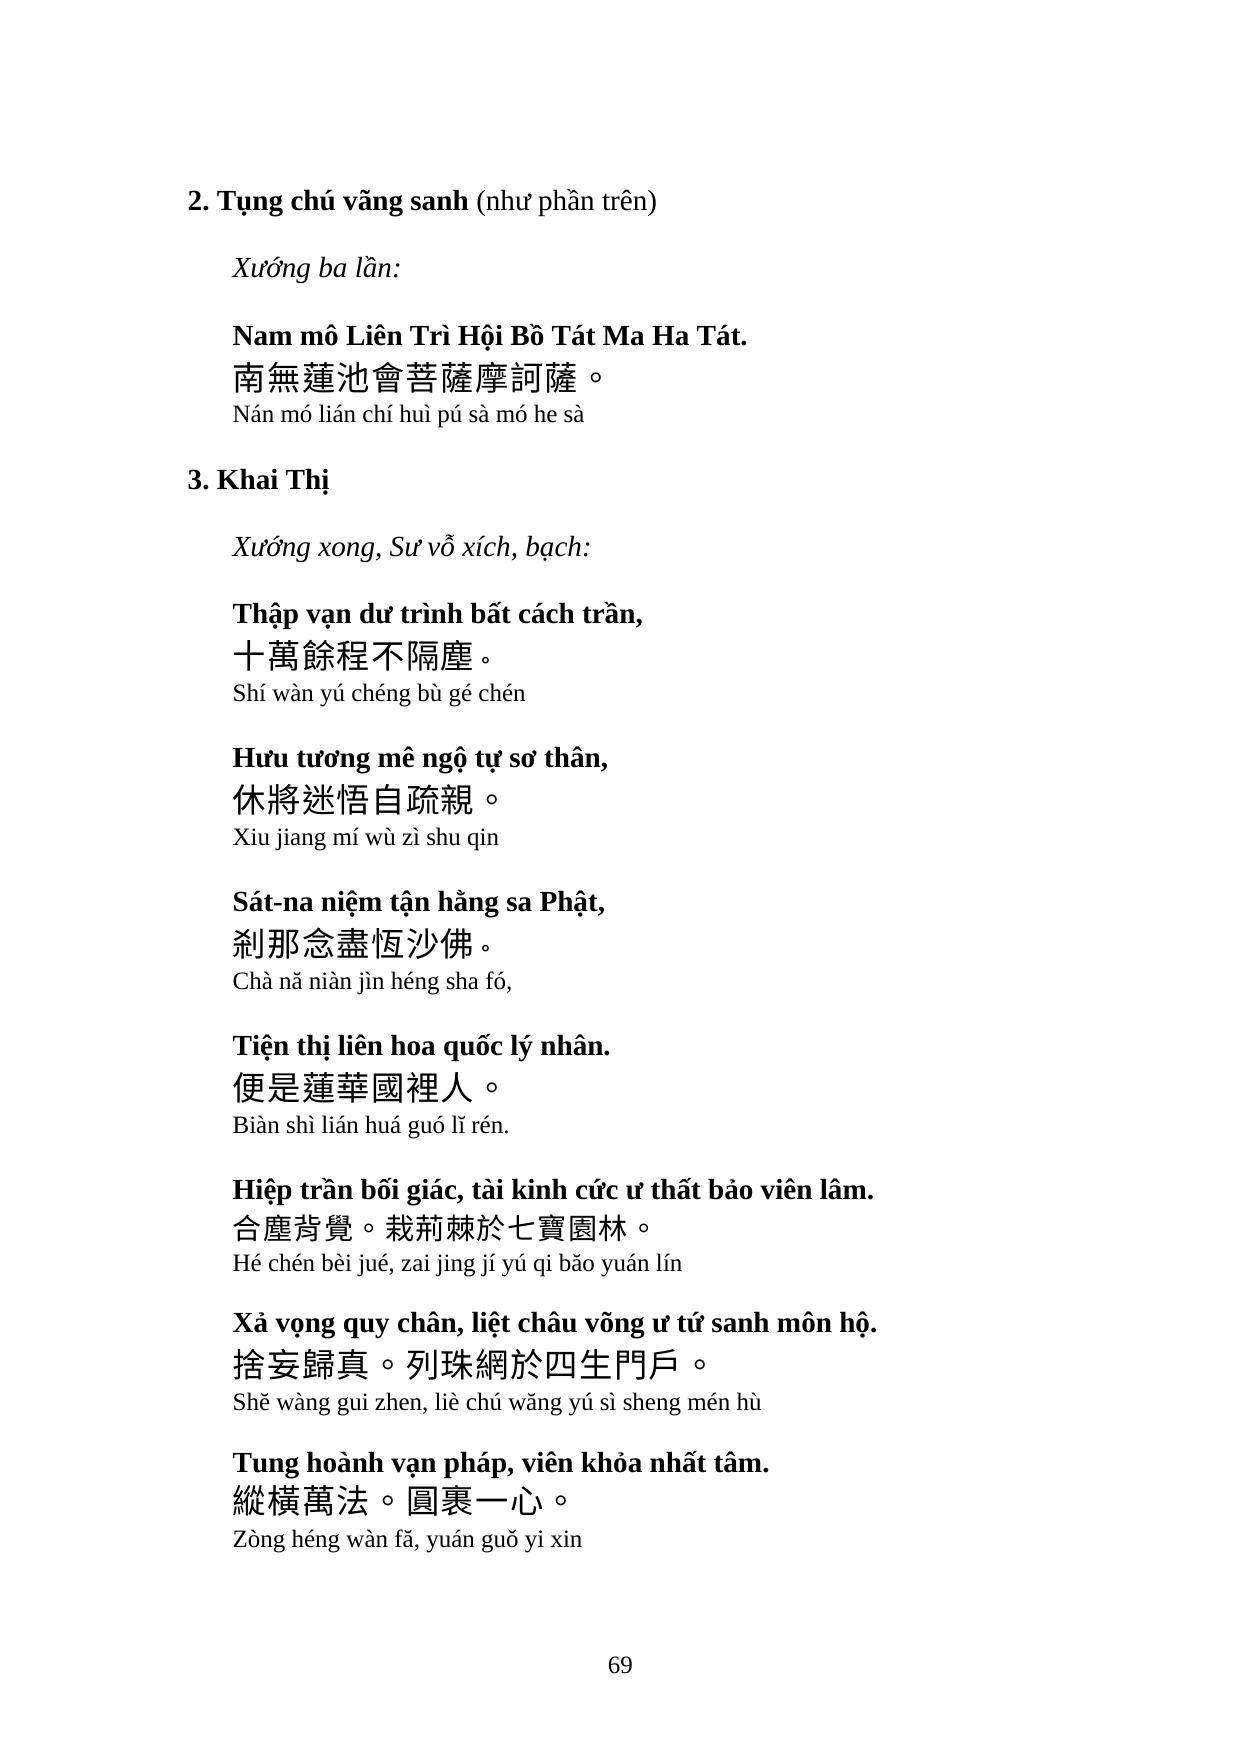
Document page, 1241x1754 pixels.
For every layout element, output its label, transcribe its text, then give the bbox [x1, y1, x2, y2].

text Thập vạn dư trình bất cách trần, [187, 596, 1053, 629]
text 3. Khai Thị [187, 462, 1053, 495]
text Tiện thị liên hoa quốc lý nhân. [187, 1028, 1053, 1062]
text Nam mô Liên Trì Hội Bồ Tát Ma Ha Tát. [187, 318, 1053, 351]
text Hưu tương mê ngộ tự sơ thân, [187, 740, 1053, 773]
text 十萬餘程不隔塵。 [187, 629, 1053, 678]
text Sát-na niệm tận hằng sa Phật, [187, 884, 1053, 918]
text 南無蓮池會菩薩摩訶薩。 [187, 351, 1053, 399]
text Zòng héng wàn fă, yuán guǒ yi xin [187, 1524, 1053, 1552]
text Shí wàn yú chéng bù gé chén [187, 678, 1053, 706]
text Nán mó lián chí huì pú sà mó he sà [187, 399, 1053, 428]
text Xướng ba lần: [187, 251, 1053, 284]
text Xướng xong, Sư vỗ xích, bạch: [187, 529, 1053, 562]
text Hé chén bèi jué, zai jing jí yú qi băo yuán lín [187, 1248, 1053, 1277]
text Shĕ wàng gui zhen, liè chú wăng yú sì sheng mén hù [187, 1387, 1053, 1416]
text 合塵背覺。栽荊棘於七寶園林。 [187, 1206, 1053, 1248]
text 捨妄歸真。列珠網於四生門戶。 [187, 1339, 1053, 1387]
text Hiệp trần bối giác, tài kinh cức ư thất bảo viên lâm. [187, 1172, 1053, 1206]
text 休將迷悟自疏親。 [187, 773, 1053, 822]
text 2. Tụng chú vãng sanh (như phần trên) [187, 183, 1053, 217]
text 縱橫萬法。圓裹一心。 [187, 1478, 1053, 1524]
text Xả vọng quy chân, liệt châu võng ư tứ sanh môn hộ. [187, 1306, 1053, 1339]
text Chà nă niàn jìn héng sha fó, [187, 966, 1053, 994]
text 便是蓮華國裡人。 [187, 1062, 1053, 1110]
text Tung hoành vạn pháp, viên khỏa nhất tâm. [187, 1445, 1053, 1478]
text 剎那念盡恆沙佛。 [187, 918, 1053, 966]
text Xiu jiang mí wù zì shu qin [187, 822, 1053, 851]
text Biàn shì lián huá guó lĭ rén. [187, 1110, 1053, 1139]
